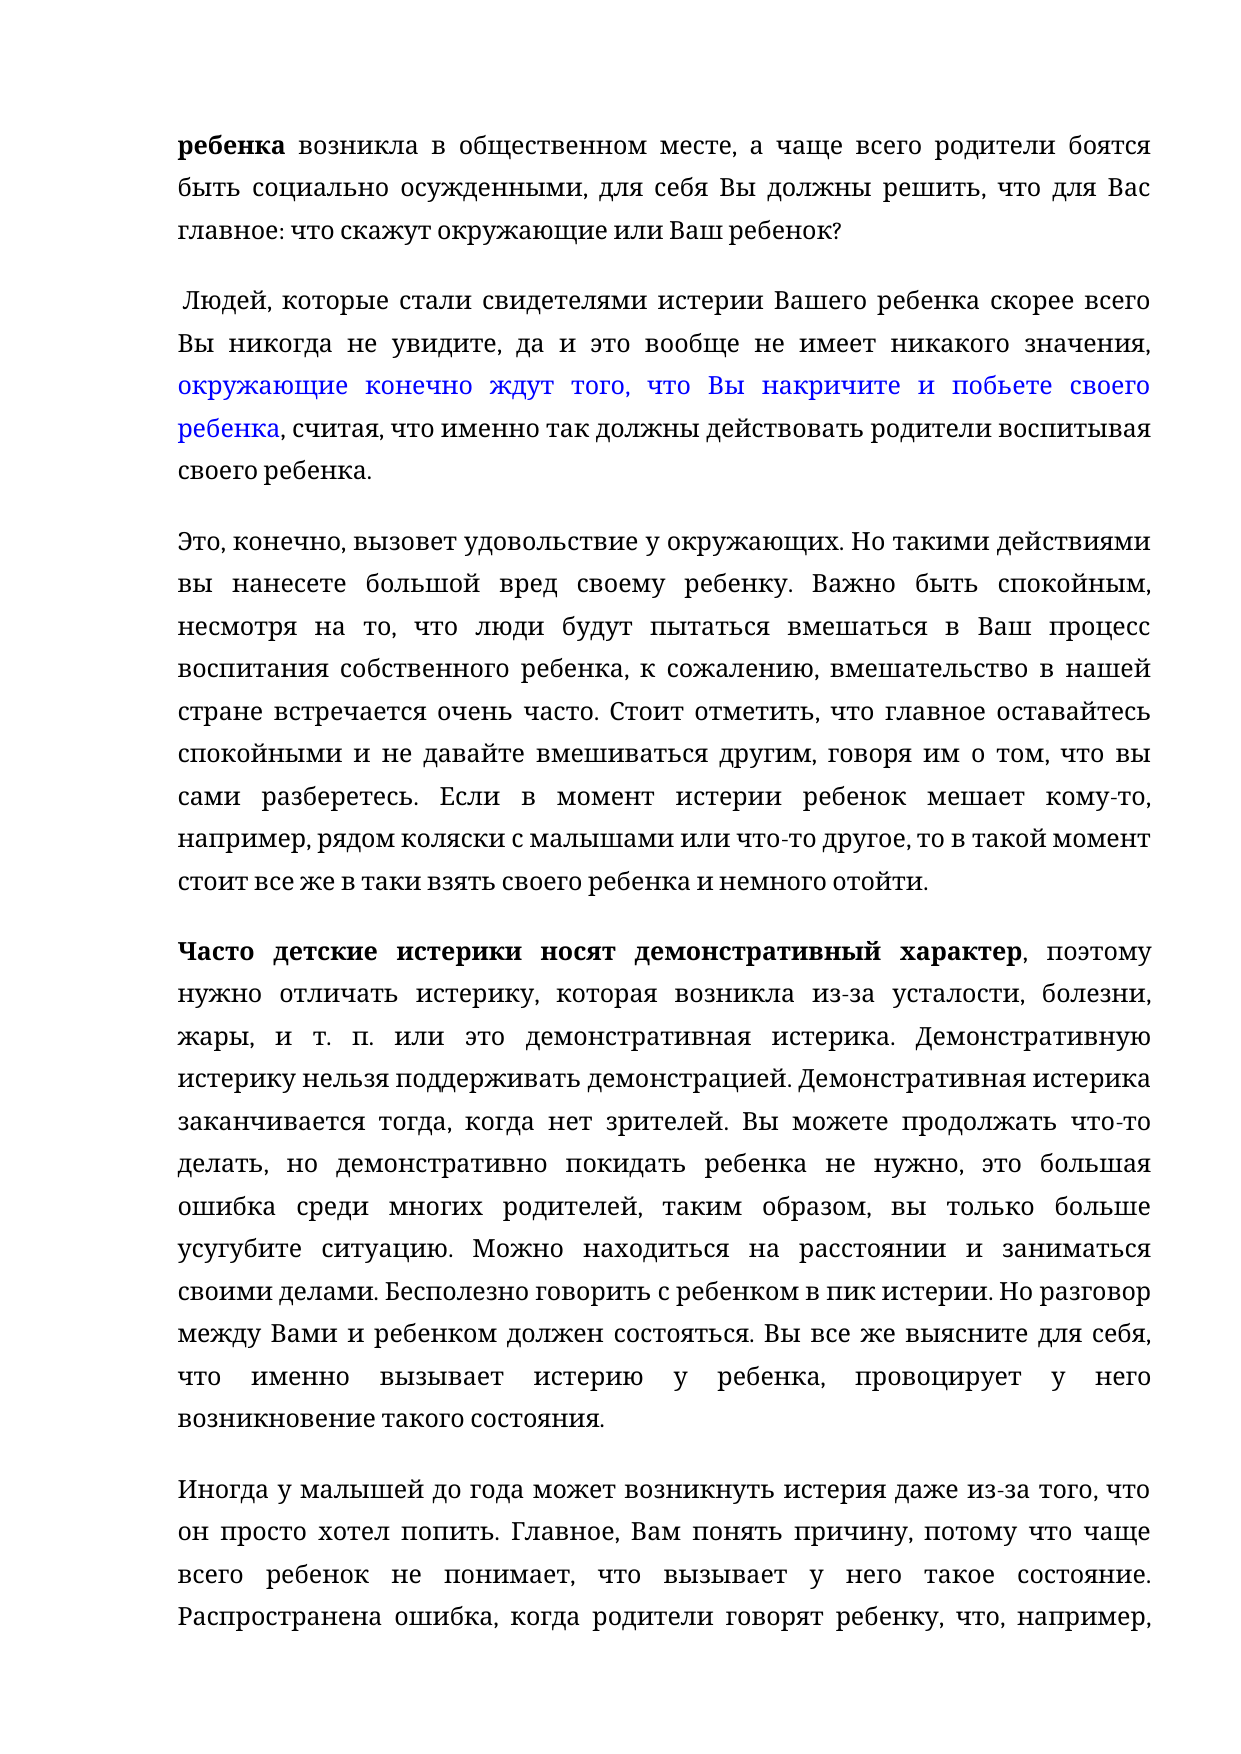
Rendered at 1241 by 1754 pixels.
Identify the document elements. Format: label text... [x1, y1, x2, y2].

text Людей, которые стали свидетелями истерии Вашего ребенка скорее всего Вы никогда не увидите, да и это вообще не имеет никакого значения, окружающие конечно ждут того, что Вы накричите и побьете своего ребенка, считая, что именно так должны действовать родители воспитывая своего ребенка. [177, 273, 1152, 486]
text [177, 118, 1152, 246]
text Это, конечно, вызовет удовольствие у окружающих. Но такими действиями вы нанесете большой вред своему ребенку. Важно быть спокойным, несмотря на то, что люди будут пытаться вмешаться в Ваш процесс воспитания собственного ребенка, к сожалению, вмешательство в нашей стране встречается очень часто. Стоит отметить, что главное оставайтесь спокойными и не давайте вмешиваться другим, говоря им о том, что вы сами разберетесь. Если в момент истерии ребенок мешает кому-то, например, рядом коляски с малышами или что-то другое, то в такой момент стоит все же в таки взять своего ребенка и немного отойти. [177, 514, 1152, 896]
text Часто детские истерики носят демонстративный характер, поэтому нужно отличать истерику, которая возникла из-за усталости, болезни, жары, и т. п. или это демонстративная истерика. Демонстративную истерику нельзя поддерживать демонстрацией. Демонстративная истерика заканчивается тогда, когда нет зрителей. Вы можете продолжать что-то делать, но демонстративно покидать ребенка не нужно, это большая ошибка среди многих родителей, таким образом, вы только больше усугубите ситуацию. Можно находиться на расстоянии и заниматься своими делами. Бесполезно говорить с ребенком в пик истерии. Но разговор между Вами и ребенком должен состояться. Вы все же выясните для себя, что именно вызывает истерию у ребенка, провоцирует у него возникновение такого состояния. [177, 924, 1152, 1434]
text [177, 1462, 1152, 1632]
